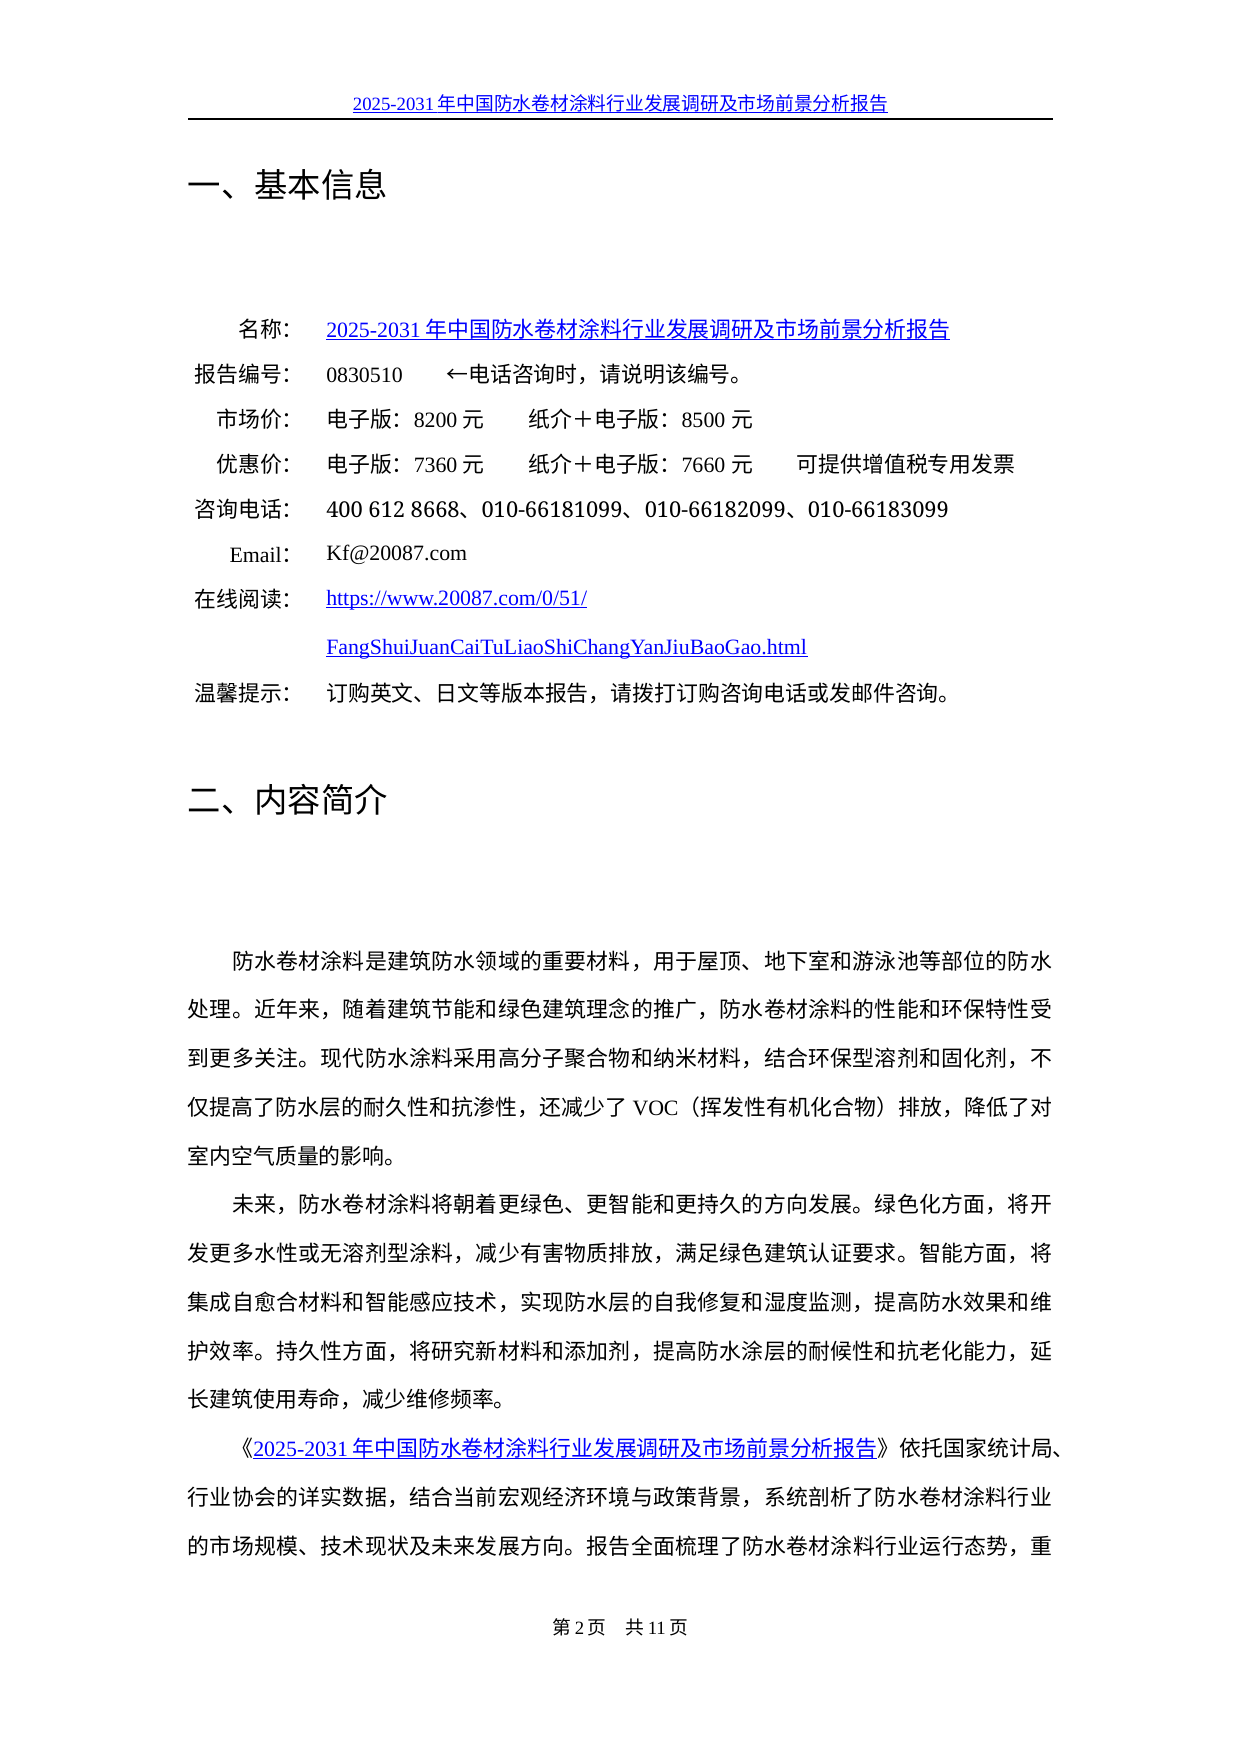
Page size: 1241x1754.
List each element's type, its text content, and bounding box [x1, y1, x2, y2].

title 一、基本信息 [187, 150, 1053, 215]
table_cell 电子版：8200 元 纸介＋电子版：8500 元 [315, 402, 1073, 447]
table_cell 电子版：7360 元 纸介＋电子版：7660 元 可提供增值税专用发票 [315, 447, 1073, 492]
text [187, 943, 1053, 1561]
table_cell Kf@20087.com [315, 537, 1073, 582]
table_cell 订购英文、日文等版本报告，请拨打订购咨询电话或发邮件咨询。 [315, 675, 1073, 720]
table_cell 市场价： [167, 402, 315, 447]
table_cell 温馨提示： [167, 675, 315, 720]
table_cell [315, 582, 1073, 675]
table_cell Email： [167, 537, 315, 582]
table_cell 咨询电话： [167, 492, 315, 537]
table_cell 400 612 8668、010-66181099、010-66182099、010-66183099 [315, 492, 1073, 537]
table_cell 优惠价： [167, 447, 315, 492]
table_header 2025-2031年中国防水卷材涂料行业发展调研及市场前景分析报告 [315, 312, 1073, 357]
table_header 名称： [167, 312, 315, 357]
table_cell 报告编号： [167, 357, 315, 402]
title 二、内容简介 [187, 766, 1053, 831]
table_cell 0830510 ←电话咨询时，请说明该编号。 [315, 357, 1073, 402]
table_cell 在线阅读： [167, 582, 315, 675]
